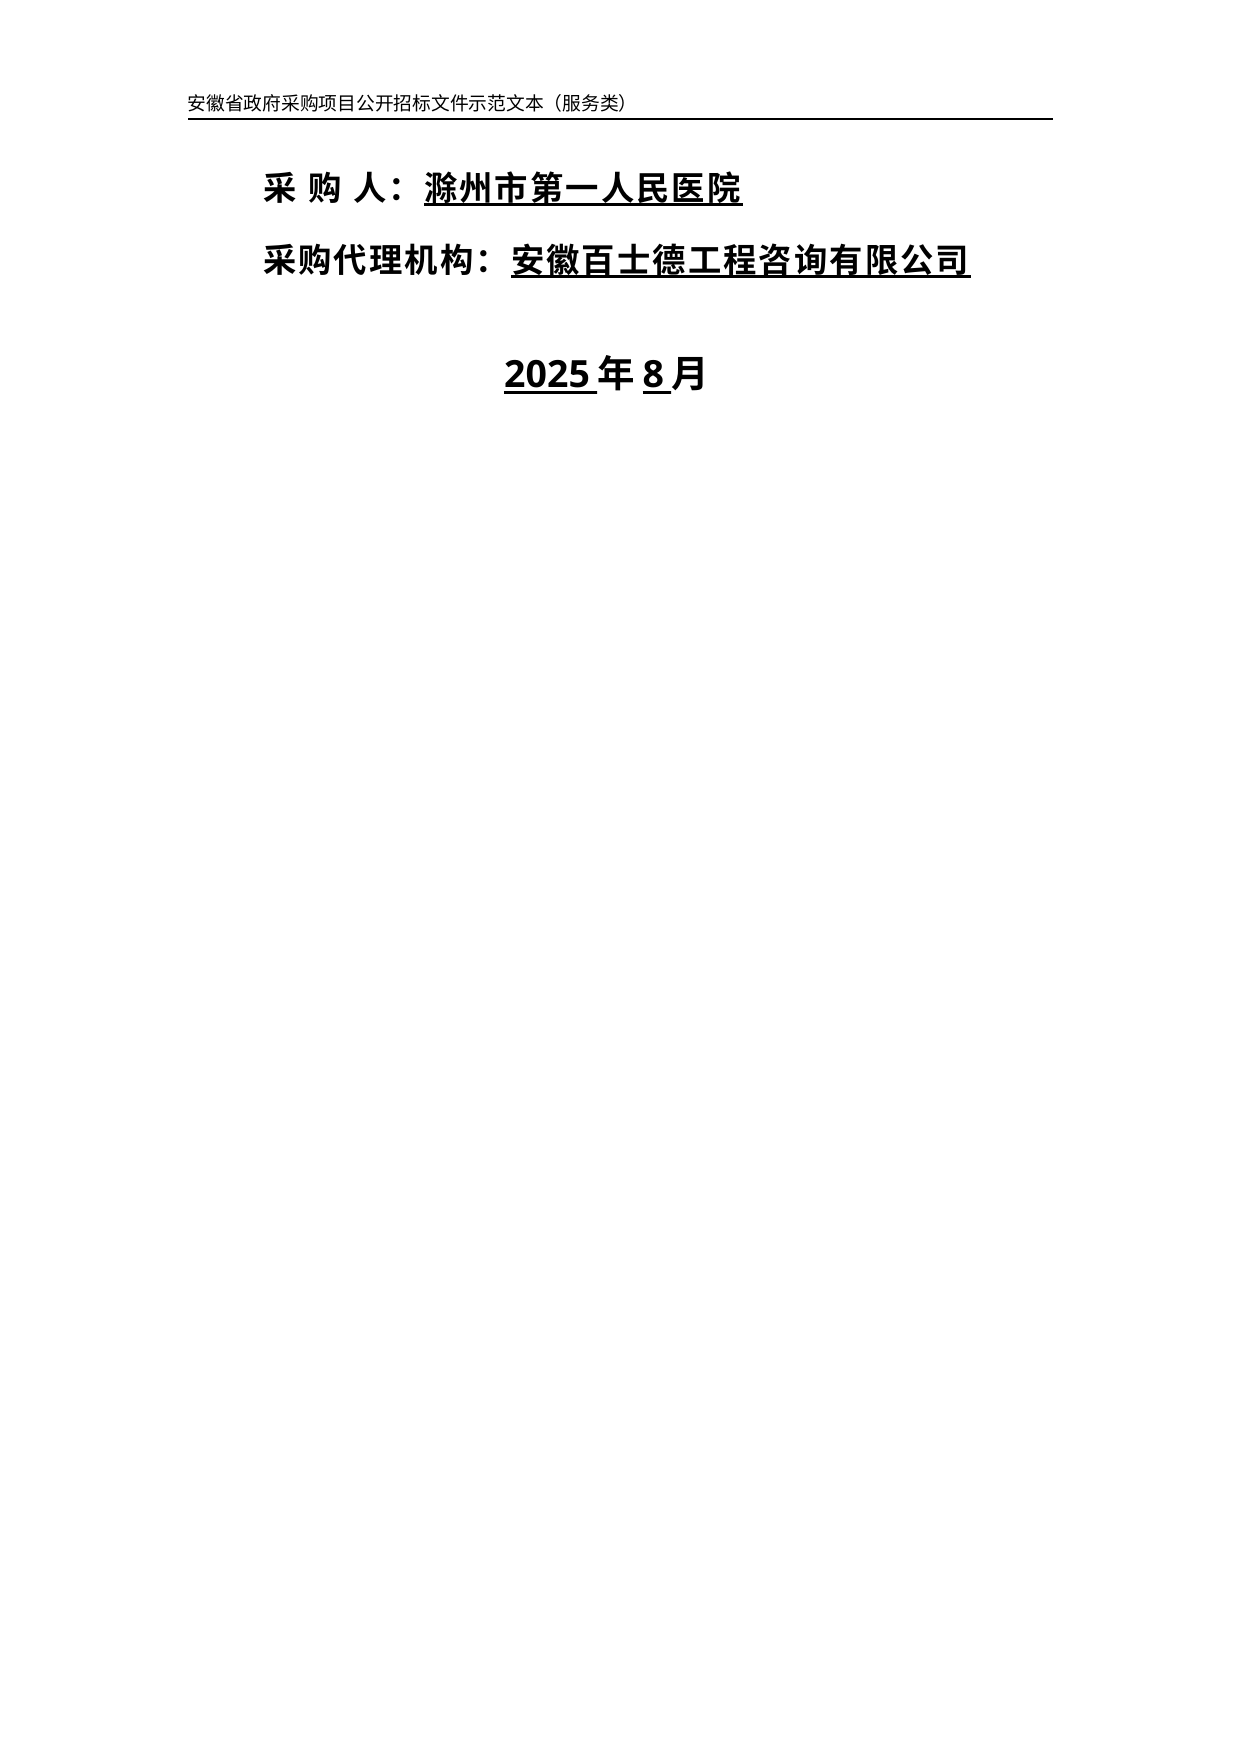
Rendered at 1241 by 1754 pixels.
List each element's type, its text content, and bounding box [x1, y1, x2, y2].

text 采购代理机构：安徽百士德工程咨询有限公司 [187, 234, 1053, 282]
text 2025年8月 [187, 339, 1025, 404]
text 采 购 人：滁州市第一人民医院 [187, 162, 1053, 210]
